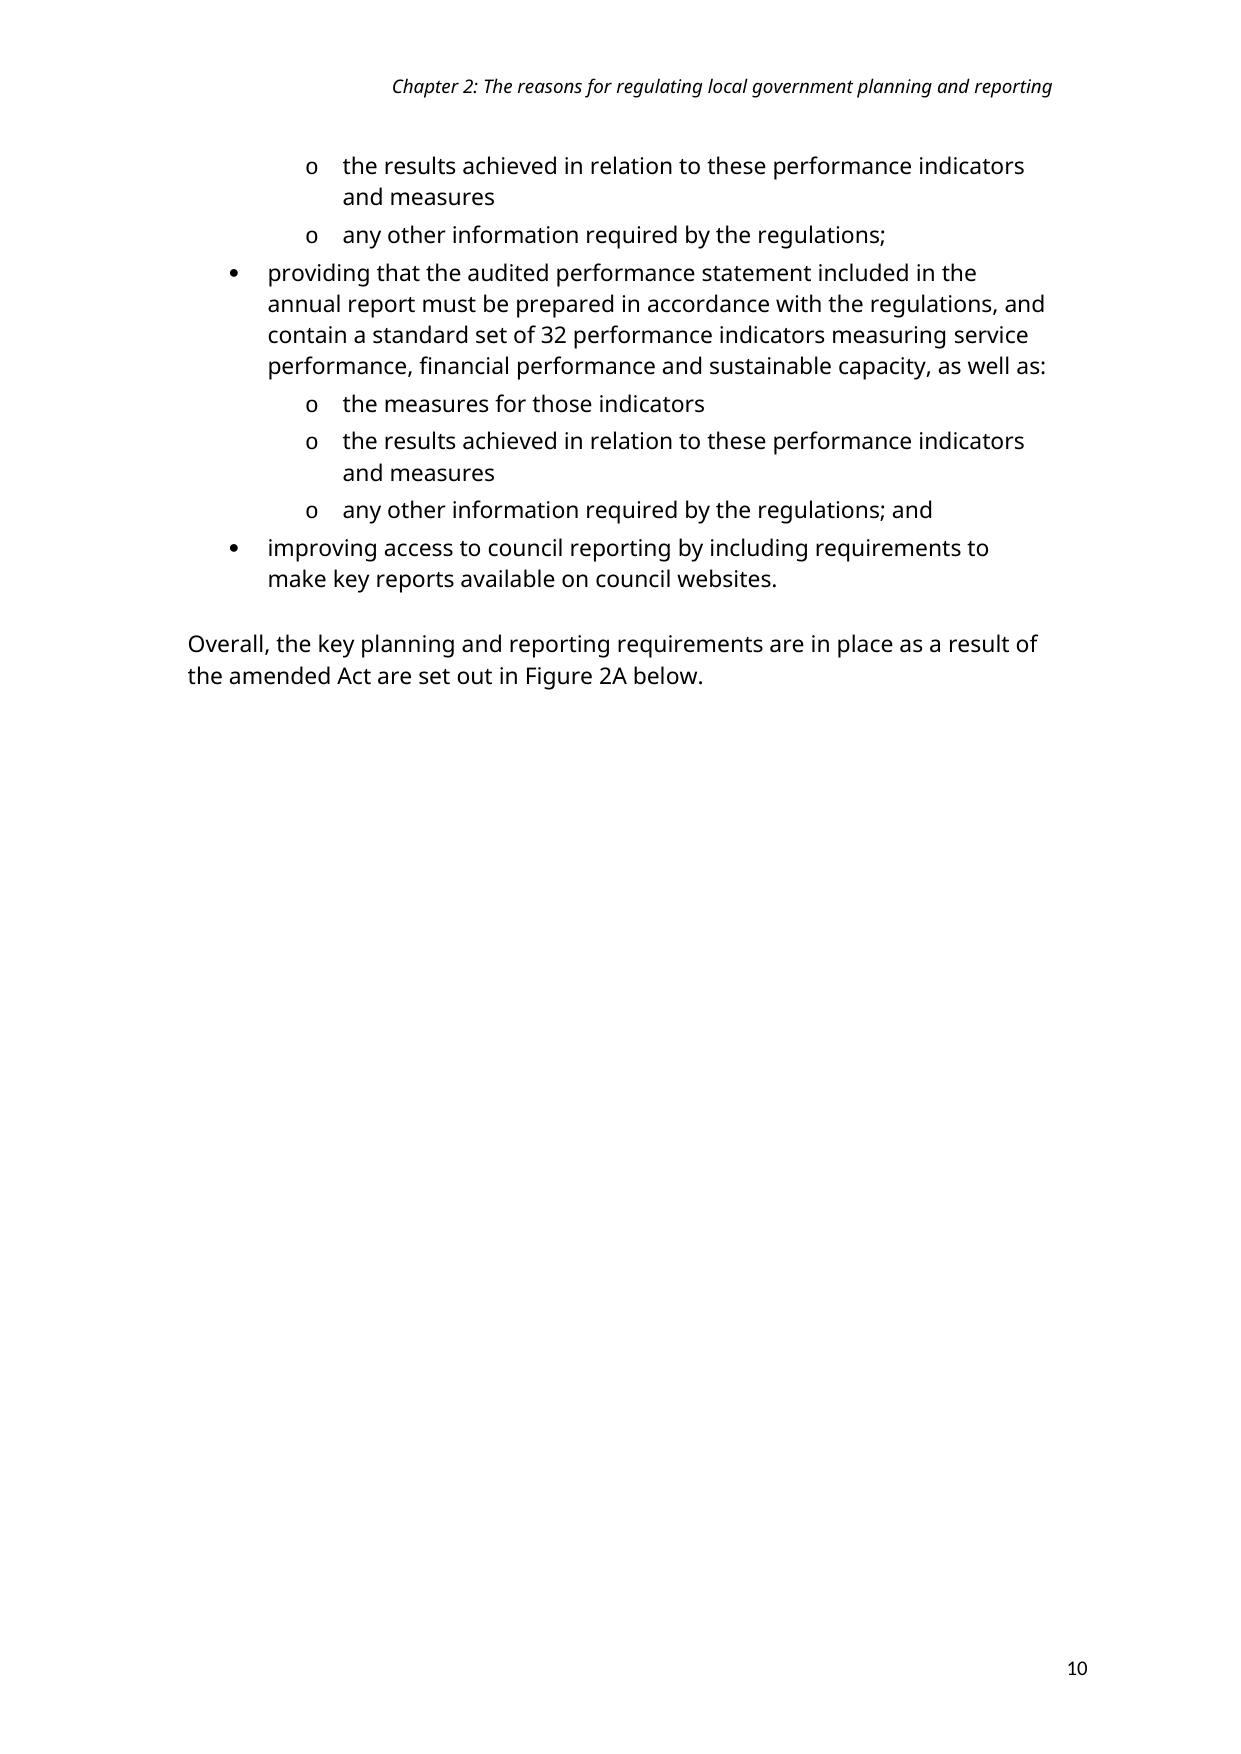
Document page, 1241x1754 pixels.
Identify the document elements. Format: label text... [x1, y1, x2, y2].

list the results achieved in relation to these performance indicators and measures [305, 150, 1053, 213]
list the measures for those indicators [305, 388, 1053, 419]
list improving access to council reporting by including requirements to make key reports available on council websites. [230, 532, 1053, 594]
text Overall, the key planning and reporting requirements are in place as a result of the amended Act are set out in Figure 2A below. [187, 628, 1053, 691]
list providing that the audited performance statement included in the annual report must be prepared in accordance with the regulations, and contain a standard set of 32 performance indicators measuring service performance, financial performance and sustainable capacity, as well as: [230, 256, 1053, 381]
list any other information required by the regulations; [305, 219, 1053, 250]
list the results achieved in relation to these performance indicators and measures [305, 425, 1053, 488]
list any other information required by the regulations; and [305, 494, 1053, 526]
